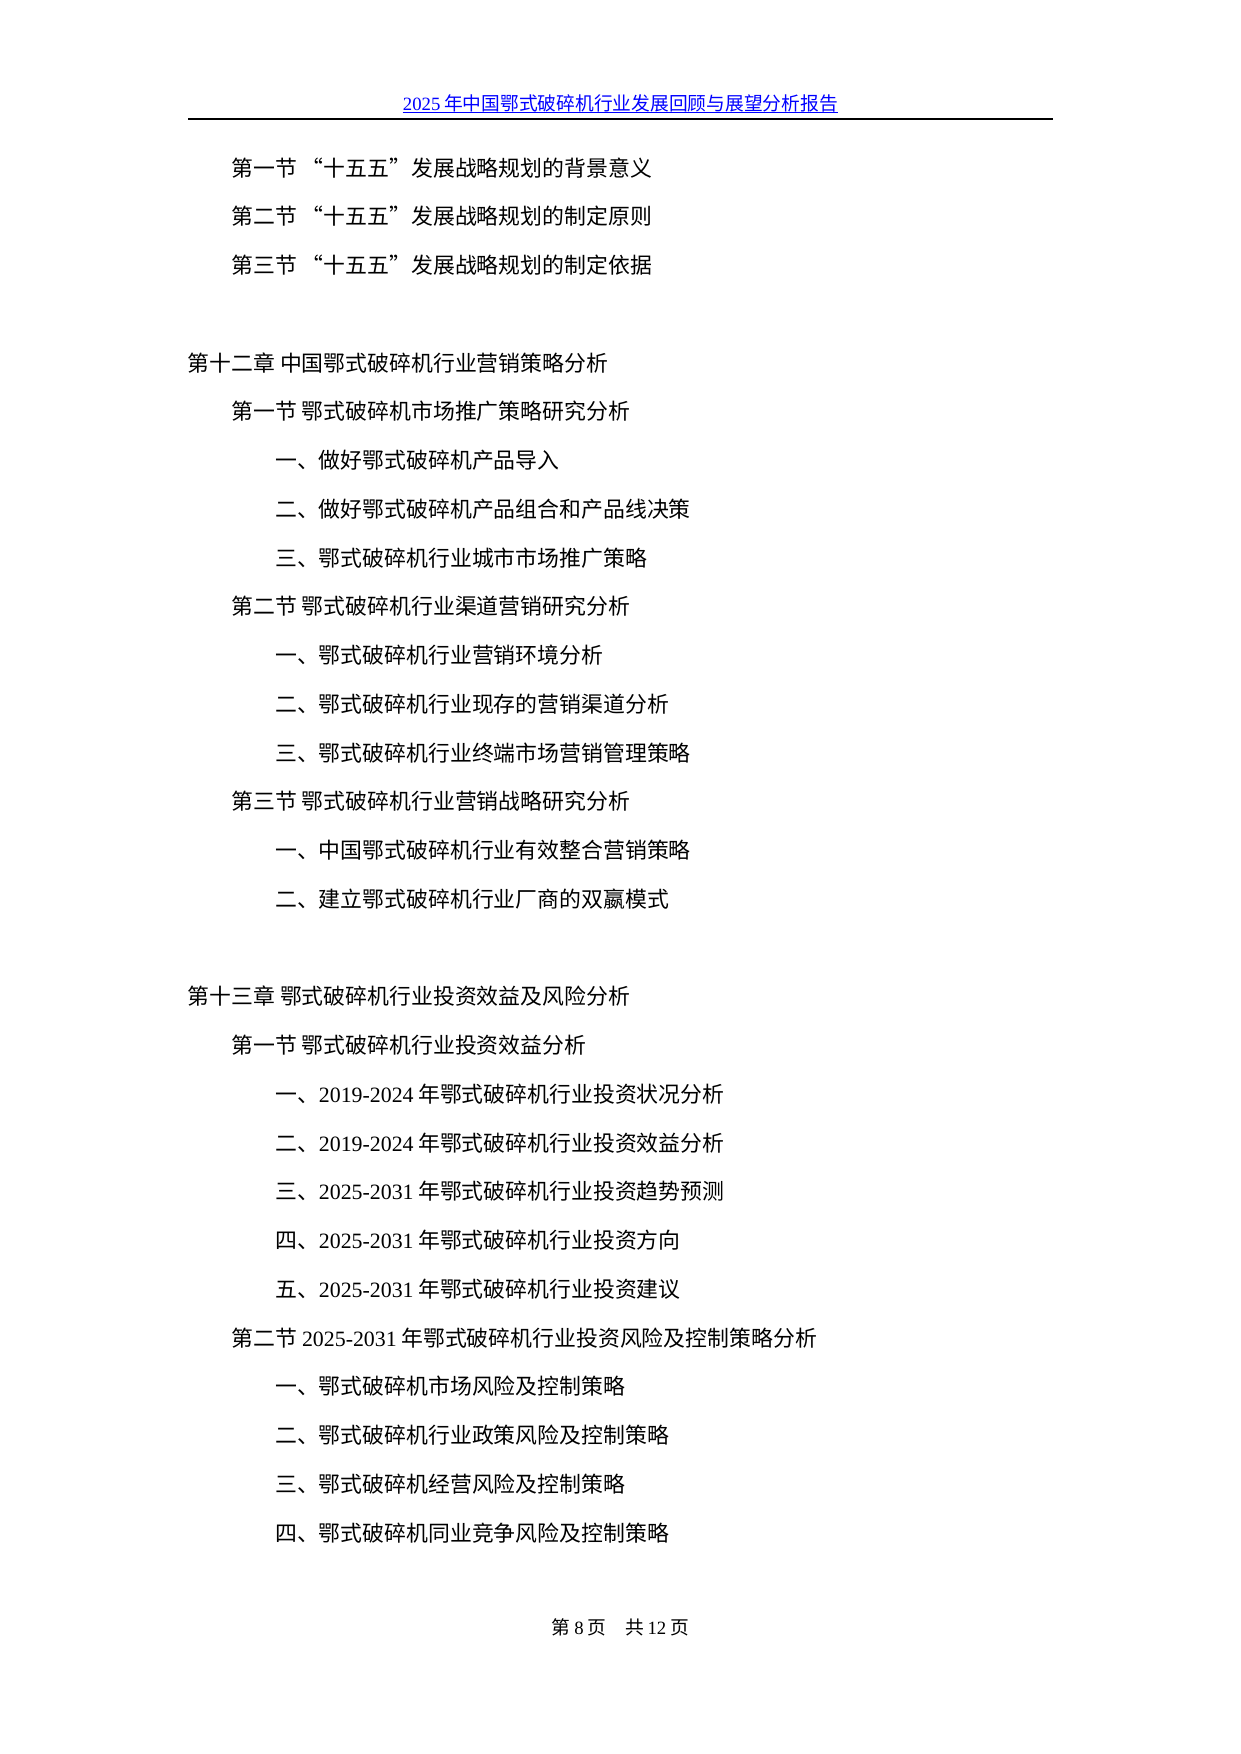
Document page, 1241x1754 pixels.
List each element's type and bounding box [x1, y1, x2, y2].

text [187, 150, 1053, 1548]
